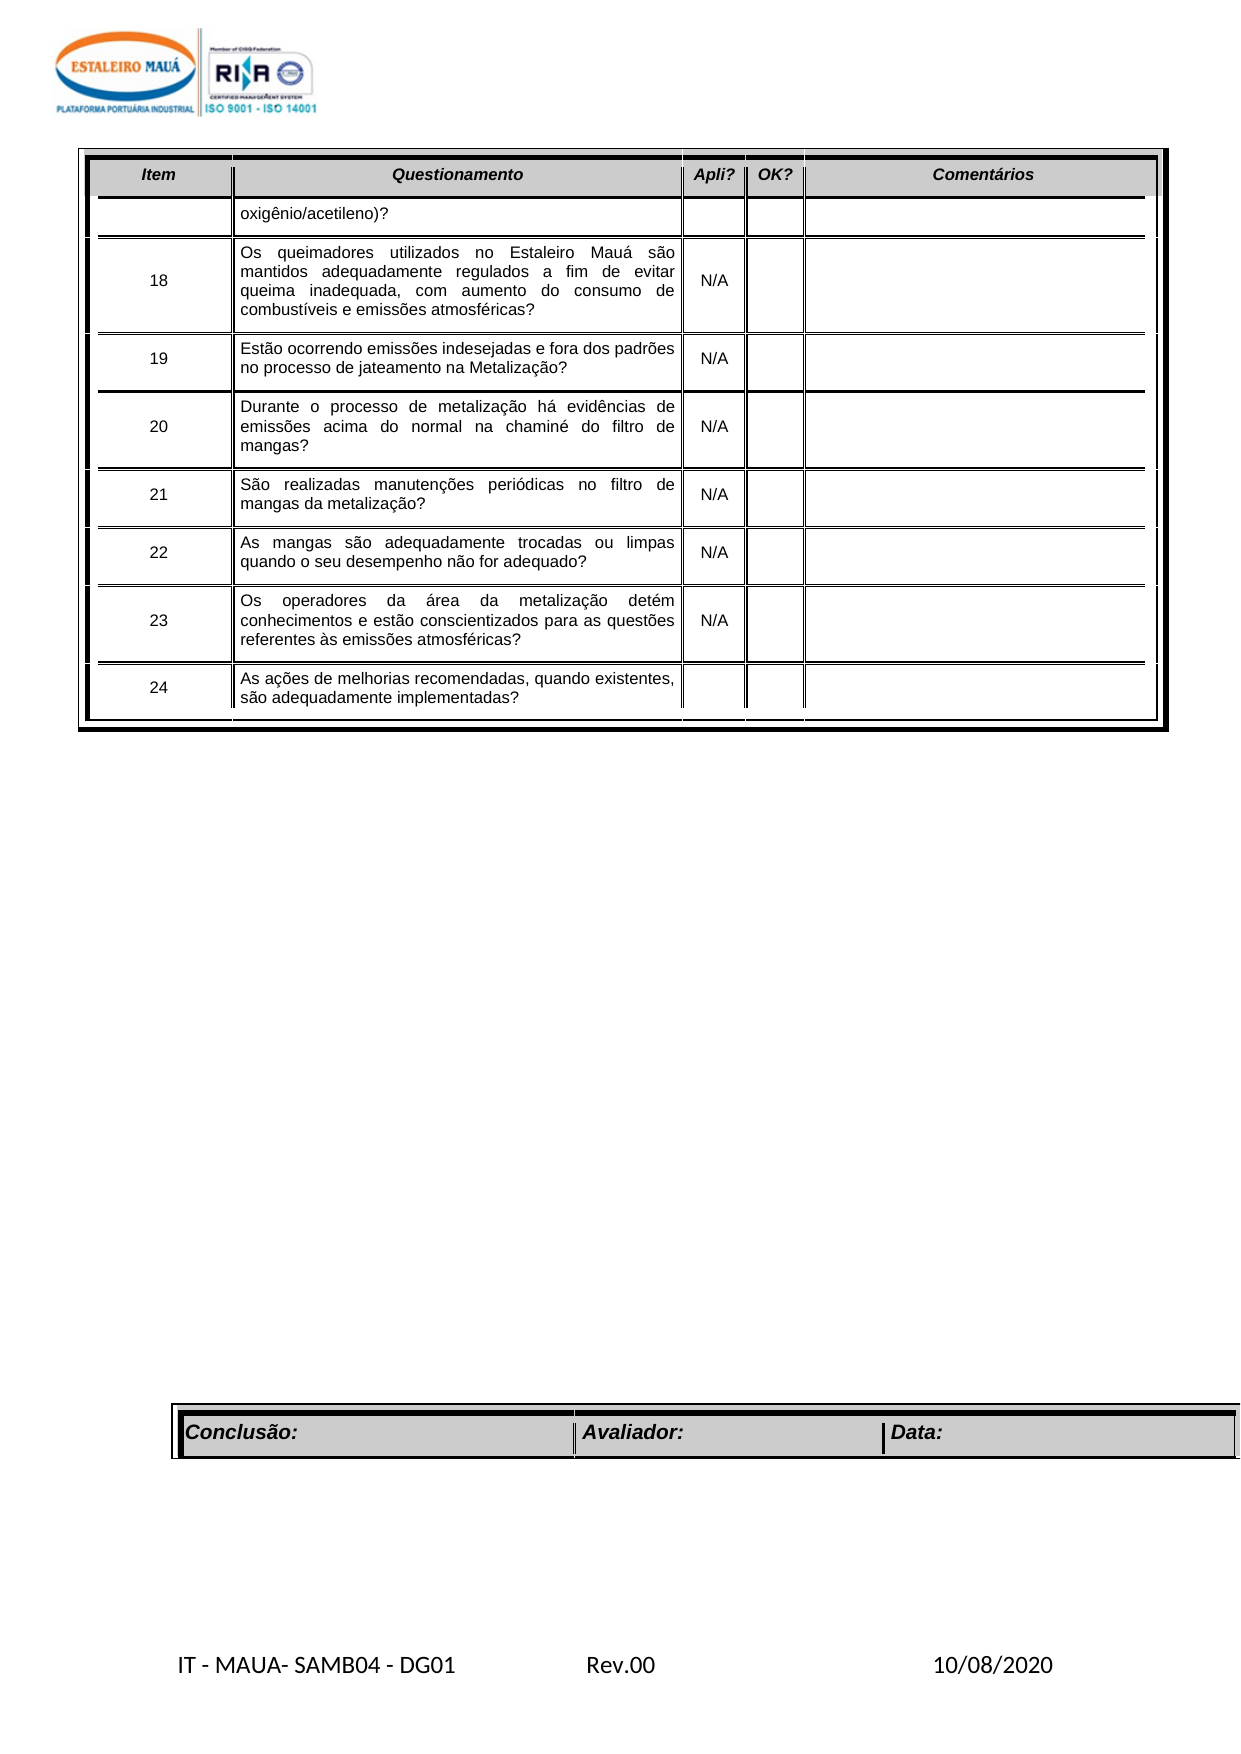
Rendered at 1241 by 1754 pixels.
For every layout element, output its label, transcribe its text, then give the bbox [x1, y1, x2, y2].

table_cell 20 [90, 390, 231, 467]
table_header Avaliador: [575, 1416, 883, 1456]
table_cell As mangas são adequadamente trocadas ou limpas quando o seu desempenho não for adequado? [235, 529, 681, 584]
table_cell [805, 332, 1162, 390]
table_cell [1158, 235, 1162, 332]
table_cell N/A [684, 471, 744, 526]
table_header Conclusão: [177, 1405, 575, 1456]
table_cell São realizadas manutenções periódicas no filtro de mangas da metalização? [235, 471, 681, 526]
table_cell [1158, 196, 1162, 235]
table_cell N/A [684, 239, 744, 332]
table_cell [806, 467, 1157, 526]
table_cell [748, 529, 803, 584]
table_cell 23 [84, 584, 233, 661]
table_cell Os operadores da área da metalização detém conhecimentos e estão conscientizados para as questões referentes às emissões atmosféricas? [235, 587, 681, 661]
table_cell [748, 335, 803, 390]
table_cell [806, 196, 1156, 235]
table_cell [235, 199, 681, 235]
table_cell Estão ocorrendo emissões indesejadas e fora dos padrões no processo de jateamento na Metalização? [235, 335, 681, 390]
table_cell N/A [684, 529, 744, 584]
table_cell [683, 661, 746, 719]
table_cell 24 [90, 661, 233, 719]
table_cell [748, 471, 803, 526]
table_cell [806, 235, 1157, 332]
table_cell [806, 390, 1156, 467]
table_cell [1158, 661, 1162, 719]
table_cell [748, 393, 803, 467]
table_cell N/A [684, 393, 744, 467]
table_cell 17 [90, 196, 231, 235]
table_cell [1158, 467, 1162, 526]
table_cell [748, 199, 803, 235]
table_cell 19 [84, 332, 233, 390]
table_cell 21 [90, 467, 231, 526]
table_cell N/A [684, 335, 744, 390]
table_cell 18 [90, 235, 231, 332]
table_header Apli? [683, 149, 746, 196]
table_cell Os queimadores utilizados no Estaleiro Mauá são mantidos adequadamente regulados a fim de evitar queima inadequada, com aumento do consumo de combustíveis e emissões atmosféricas? [235, 239, 681, 332]
table_cell As ações de melhorias recomendadas, quando existentes, são adequadamente implementadas? [233, 665, 682, 719]
table_cell Durante o processo de metalização há evidências de emissões acima do normal na chaminé do filtro de mangas? [235, 393, 681, 467]
table_header Questionamento [233, 160, 682, 196]
table_header Comentários [805, 149, 1162, 196]
table_cell [1158, 390, 1162, 467]
table_header Data: [883, 1405, 1240, 1456]
table_cell 22 [84, 526, 233, 584]
table_cell [748, 239, 803, 332]
table_cell [746, 665, 804, 719]
table_cell [805, 584, 1162, 661]
table_cell [684, 199, 744, 235]
table_cell N/A [684, 587, 744, 661]
table_cell [805, 661, 1157, 719]
table_header Item [84, 149, 233, 196]
picture [51, 26, 337, 119]
table_cell [805, 526, 1162, 584]
table_cell [748, 587, 803, 661]
table_header OK? [746, 160, 804, 196]
